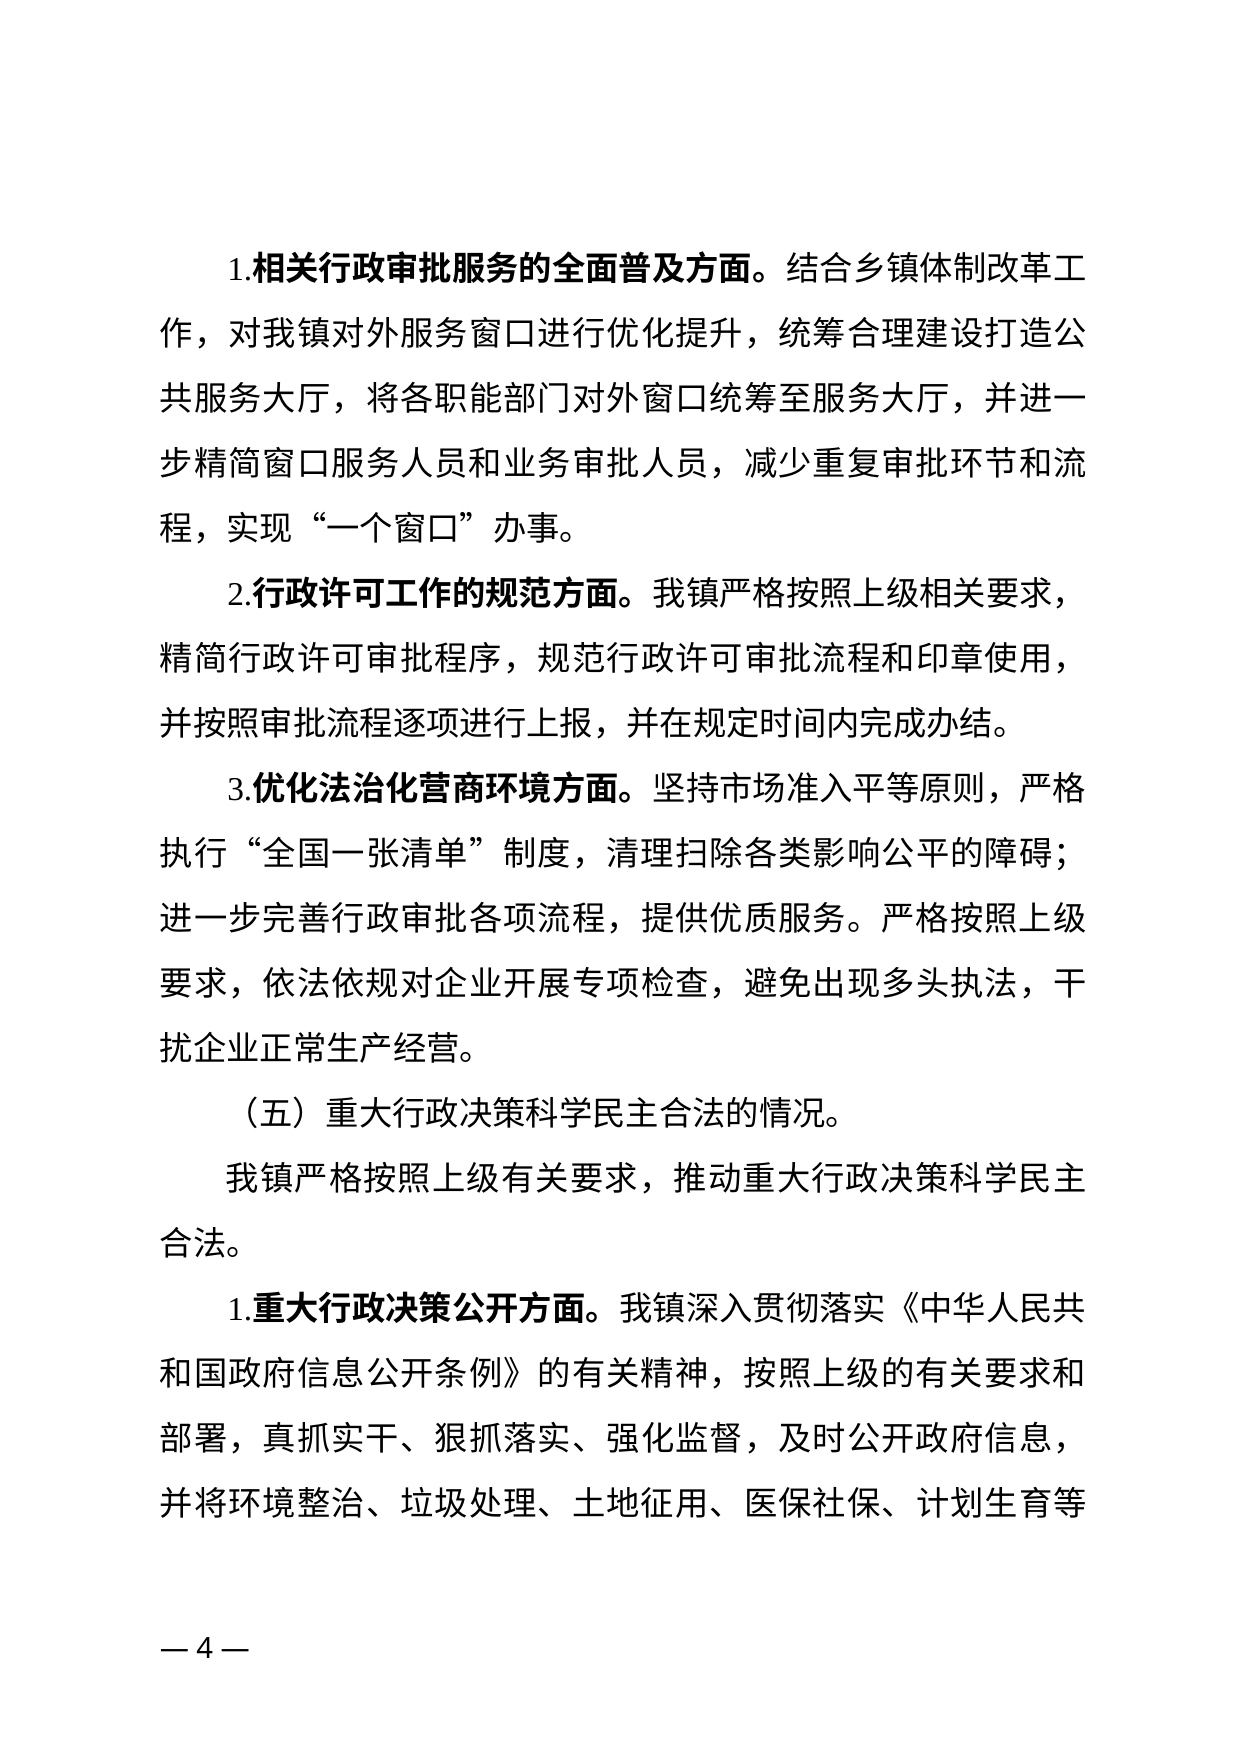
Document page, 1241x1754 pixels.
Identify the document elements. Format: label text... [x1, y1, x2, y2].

text 2.行政许可工作的规范方面。我镇严格按照上级相关要求，精简行政许可审批程序，规范行政许可审批流程和印章使用，并按照审批流程逐项进行上报，并在规定时间内完成办结。 [159, 558, 1087, 753]
text 我镇严格按照上级有关要求，推动重大行政决策科学民主合法。 [159, 1143, 1087, 1273]
text 3.优化法治化营商环境方面。坚持市场准入平等原则，严格执行“全国一张清单”制度，清理扫除各类影响公平的障碍；进一步完善行政审批各项流程，提供优质服务。严格按照上级要求，依法依规对企业开展专项检查，避免出现多头执法，干扰企业正常生产经营。 [159, 753, 1087, 1078]
text （五）重大行政决策科学民主合法的情况。 [159, 1078, 1087, 1143]
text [159, 1273, 1087, 1533]
text 1.相关行政审批服务的全面普及方面。结合乡镇体制改革工作，对我镇对外服务窗口进行优化提升，统筹合理建设打造公共服务大厅，将各职能部门对外窗口统筹至服务大厅，并进一步精简窗口服务人员和业务审批人员，减少重复审批环节和流程，实现“一个窗口”办事。 [159, 233, 1087, 558]
